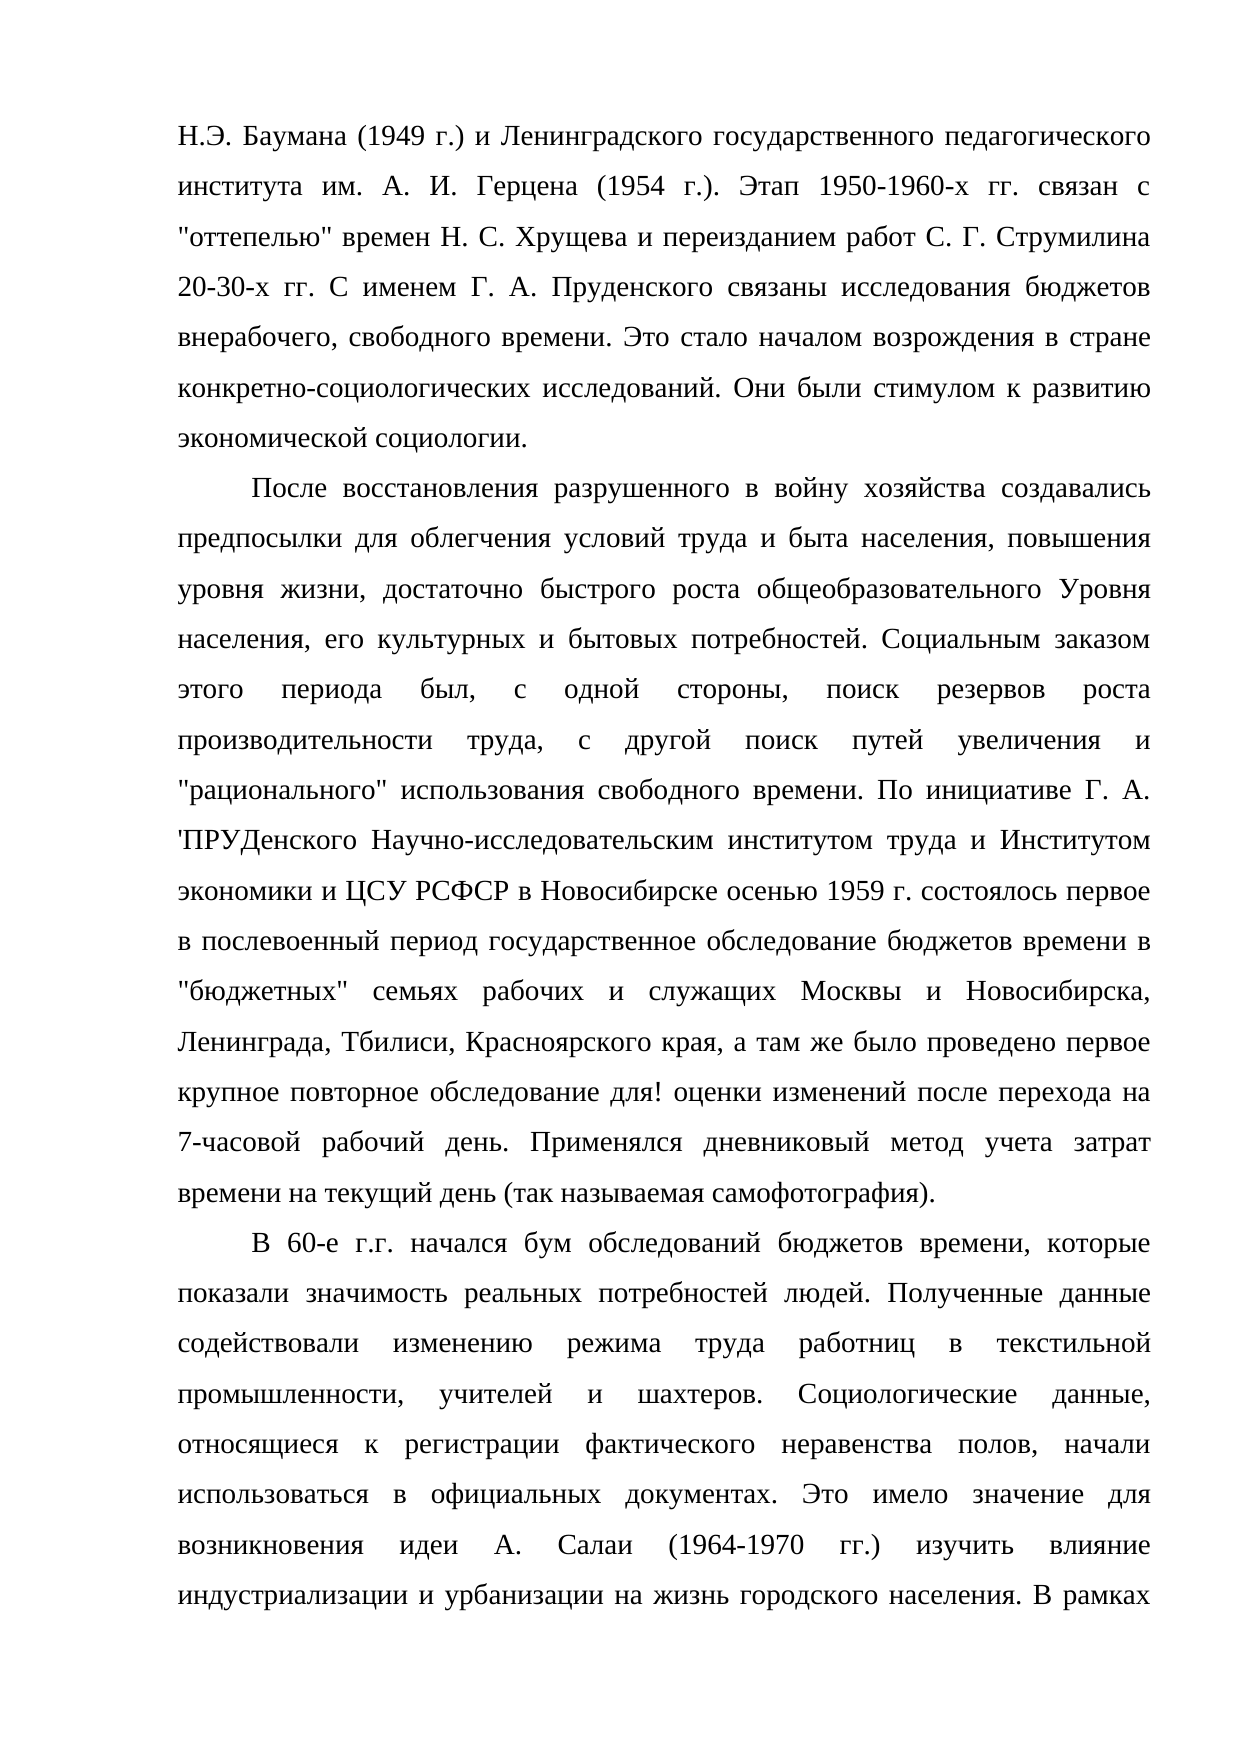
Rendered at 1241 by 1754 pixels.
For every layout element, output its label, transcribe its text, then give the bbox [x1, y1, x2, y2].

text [177, 118, 1152, 453]
text После восстановления разрушенного в войну хозяйства создавались предпосылки для облегчения условий труда и быта населения, повышения уровня жизни, достаточно быстрого роста общеобразовательного Уровня населения, его культурных и бытовых потребностей. Социальным заказом этого периода был, с одной стороны, поиск резервов роста производительности труда, с другой поиск путей увеличения и "рационального" использования свободного времени. По инициативе Г. А. 'ПРУДенского Научно-исследовательским институтом труда и Институтом экономики и ЦСУ РСФСР в Новосибирске осенью 1959 г. состоялось первое в послевоенный период государственное обследование бюджетов времени в "бюджетных" семьях рабочих и служащих Москвы и Новосибирска, Ленинграда, Тбилиси, Красноярского края, а там же было проведено первое крупное повторное обследование для! оценки изменений после перехода на 7-часовой рабочий день. Применялся дневниковый метод учета затрат времени на текущий день (так называемая самофотография). [177, 470, 1152, 1208]
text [177, 1225, 1152, 1611]
